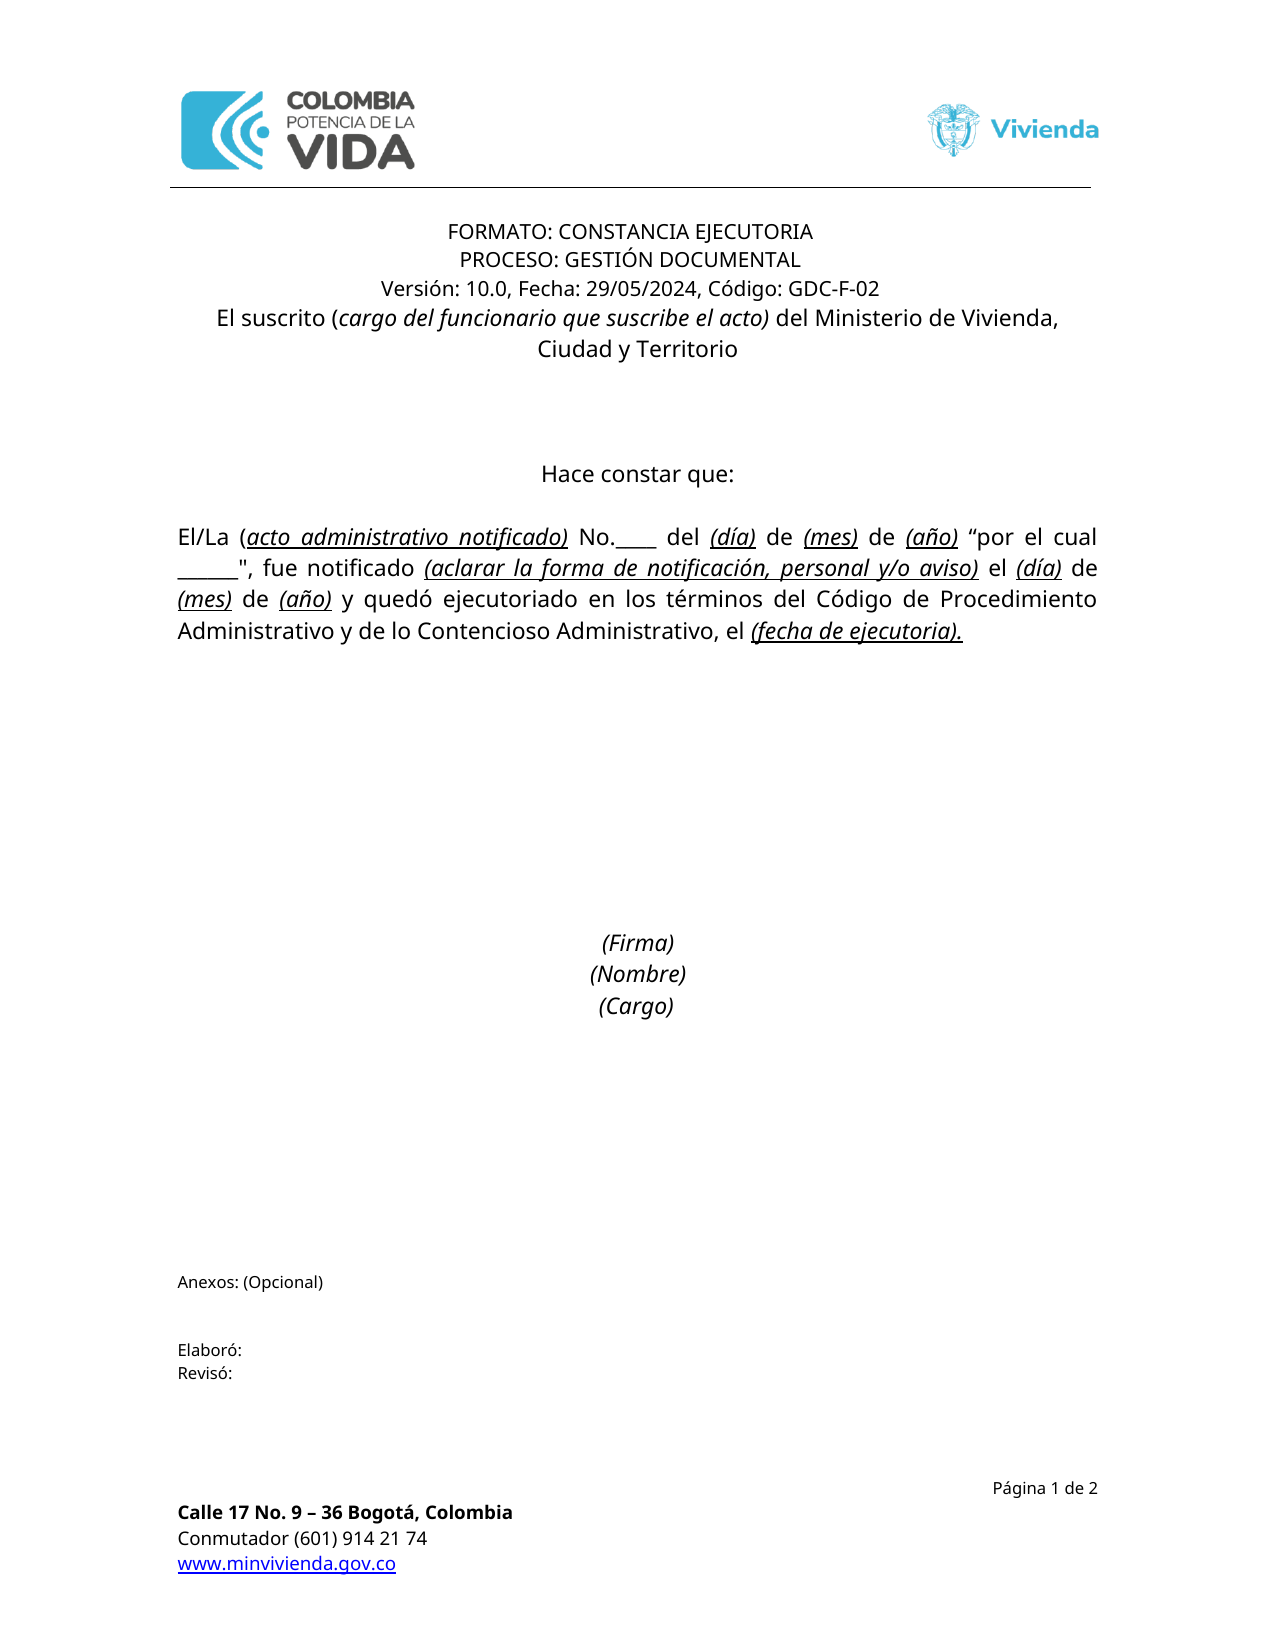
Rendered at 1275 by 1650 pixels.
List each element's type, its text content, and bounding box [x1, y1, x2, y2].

text (Firma) [177, 927, 1098, 958]
picture [3, 43, 1275, 191]
text Elaboró: [177, 1339, 1098, 1362]
text (Cargo) [177, 989, 1098, 1021]
text Revisó: [177, 1362, 1098, 1384]
text (Nombre) [177, 958, 1098, 989]
text Hace constar que: [177, 458, 1098, 489]
text Anexos: (Opcional) [177, 1271, 1098, 1293]
text El suscrito (cargo del funcionario que suscribe el acto) del Ministerio de Vivienda, Ciudad y Territorio [177, 216, 1098, 364]
text El/La (acto administrativo notificado) No.____ del (día) de (mes) de (año) “por el cual ______", fue notificado (aclarar la forma de notificación, personal y/o aviso) el (día) de (mes) de (año) y quedó ejecutoriado en los términos del Código de Procedimiento Administrativo y de lo Contencioso Administrativo, el (fecha de ejecutoria). [177, 521, 1098, 646]
